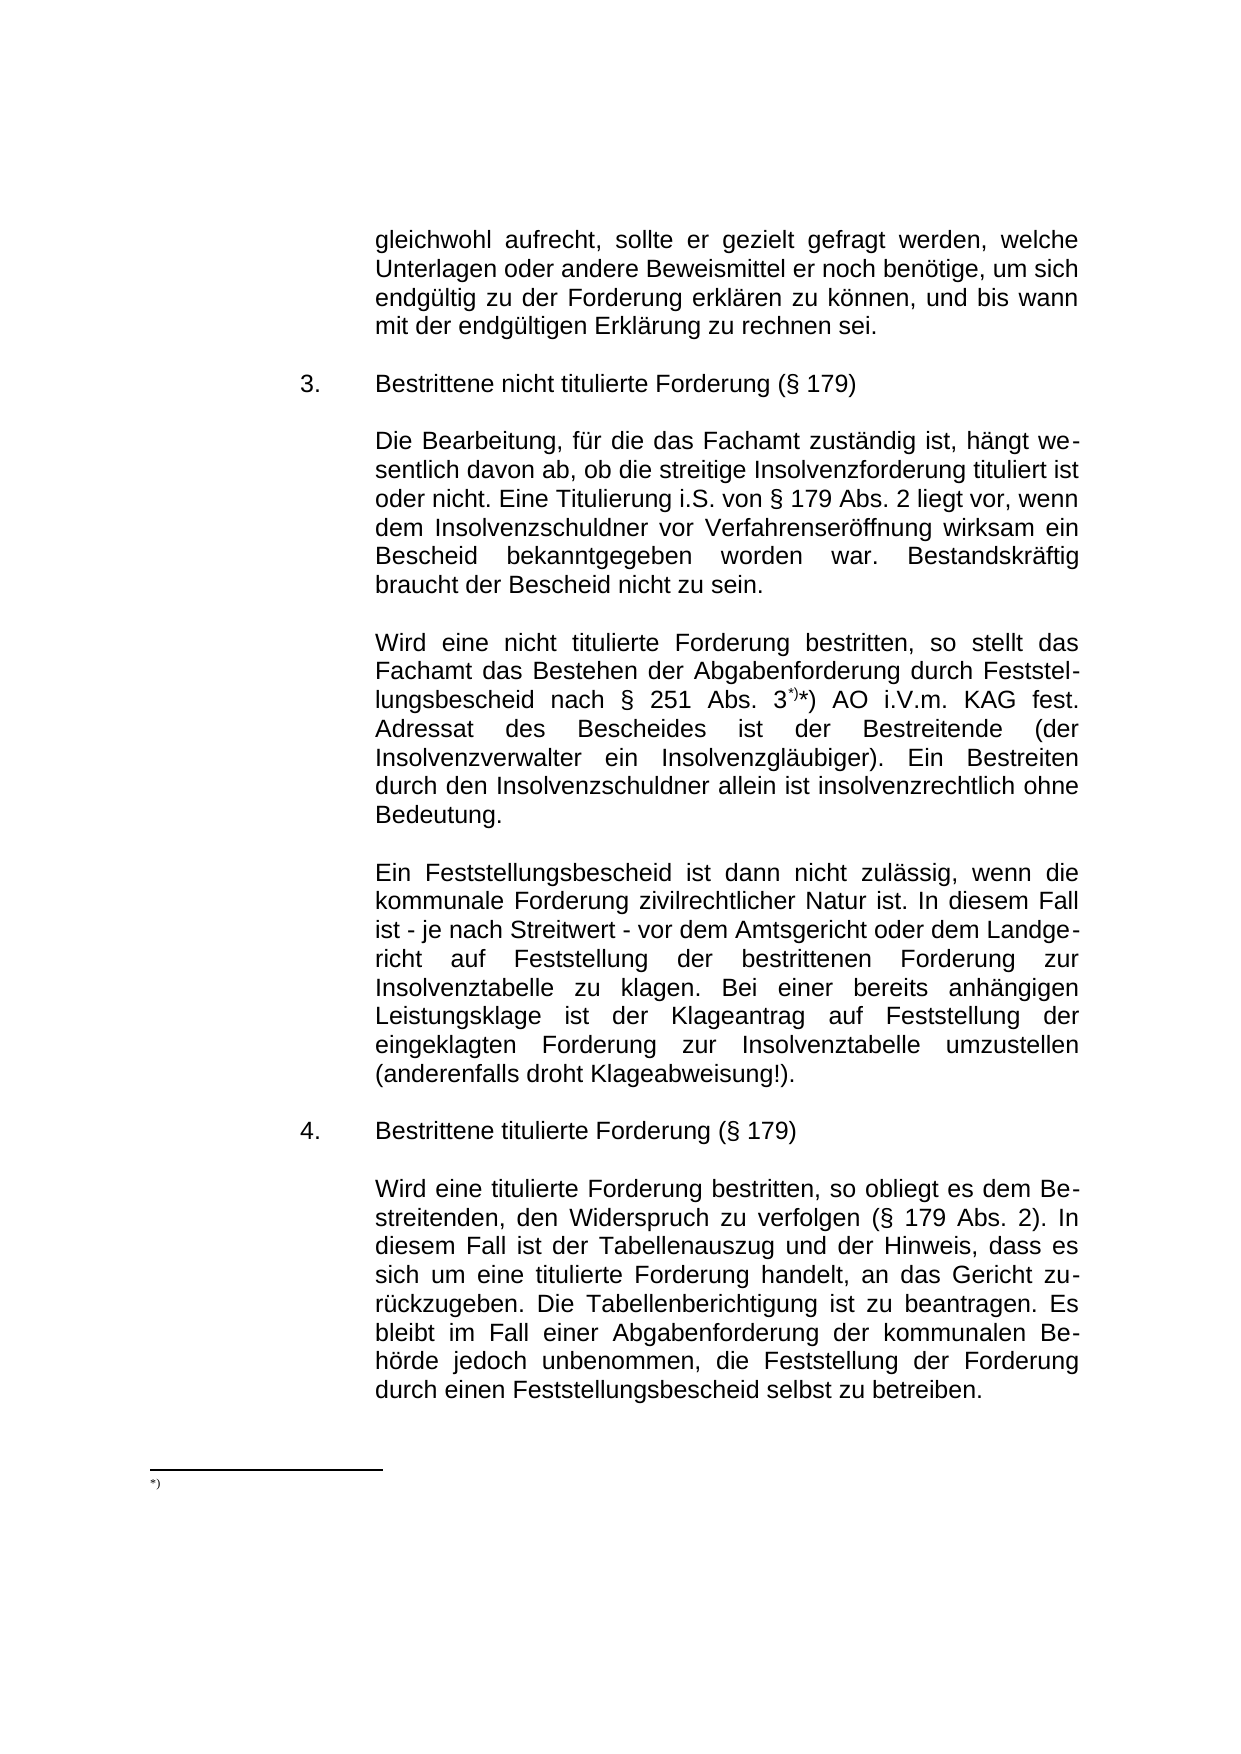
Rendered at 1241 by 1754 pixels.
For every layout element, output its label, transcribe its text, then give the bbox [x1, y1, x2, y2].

text Ein Feststellungsbescheid ist dann nicht zulässig, wenn die kommunale Forderung zivilrechtlicher Natur ist. In diesem Fall ist - je nach Streitwert - vor dem Amtsgericht oder dem Landgericht auf Feststellung der bestrittenen Forderung zur Insolvenztabelle zu klagen. Bei einer bereits anhängigen Leistungsklage ist der Klageantrag auf Feststellung der eingeklagten Forderung zur Insolvenztabelle umzustellen (anderenfalls droht Klageabweisung!). [375, 857, 1080, 1087]
text Wird eine titulierte Forderung bestritten, so obliegt es dem Bestreitenden, den Widerspruch zu verfolgen (§ 179 Abs. 2). In diesem Fall ist der Tabellenauszug und der Hinweis, dass es sich um eine titulierte Forderung handelt, an das Gericht zurückzugeben. Die Tabellenberichtigung ist zu beantragen. Es bleibt im Fall einer Abgabenforderung der kommunalen Behörde jedoch unbenommen, die Feststellung der Forderung durch einen Feststellungsbescheid selbst zu betreiben. [375, 1174, 1080, 1404]
text 3. Bestrittene nicht titulierte Forderung (§ 179) [300, 369, 1080, 397]
text Die Bearbeitung, für die das Fachamt zuständig ist, hängt wesentlich davon ab, ob die streitige Insolvenzforderung tituliert ist oder nicht. Eine Titulierung i.S. von § 179 Abs. 2 liegt vor, wenn dem Insolvenzschuldner vor Verfahrenseröffnung wirksam ein Bescheid bekanntgegeben worden war. Bestandskräftig braucht der Bescheid nicht zu sein. [375, 426, 1080, 599]
text 4. Bestrittene titulierte Forderung (§ 179) [300, 1116, 1080, 1145]
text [375, 225, 1080, 340]
text Wird eine nicht titulierte Forderung bestritten, so stellt das Fachamt das Bestehen der Abgabenforderung durch Feststellungsbescheid nach § 251 Abs. 3*) AO i.V.m. KAG fest. Adressat des Bescheides ist der Bestreitende (der Insolvenzverwalter ein Insolvenzgläubiger). Ein Bestreiten durch den Insolvenzschuldner allein ist insolvenzrechtlich ohne Bedeutung. [375, 627, 1080, 829]
